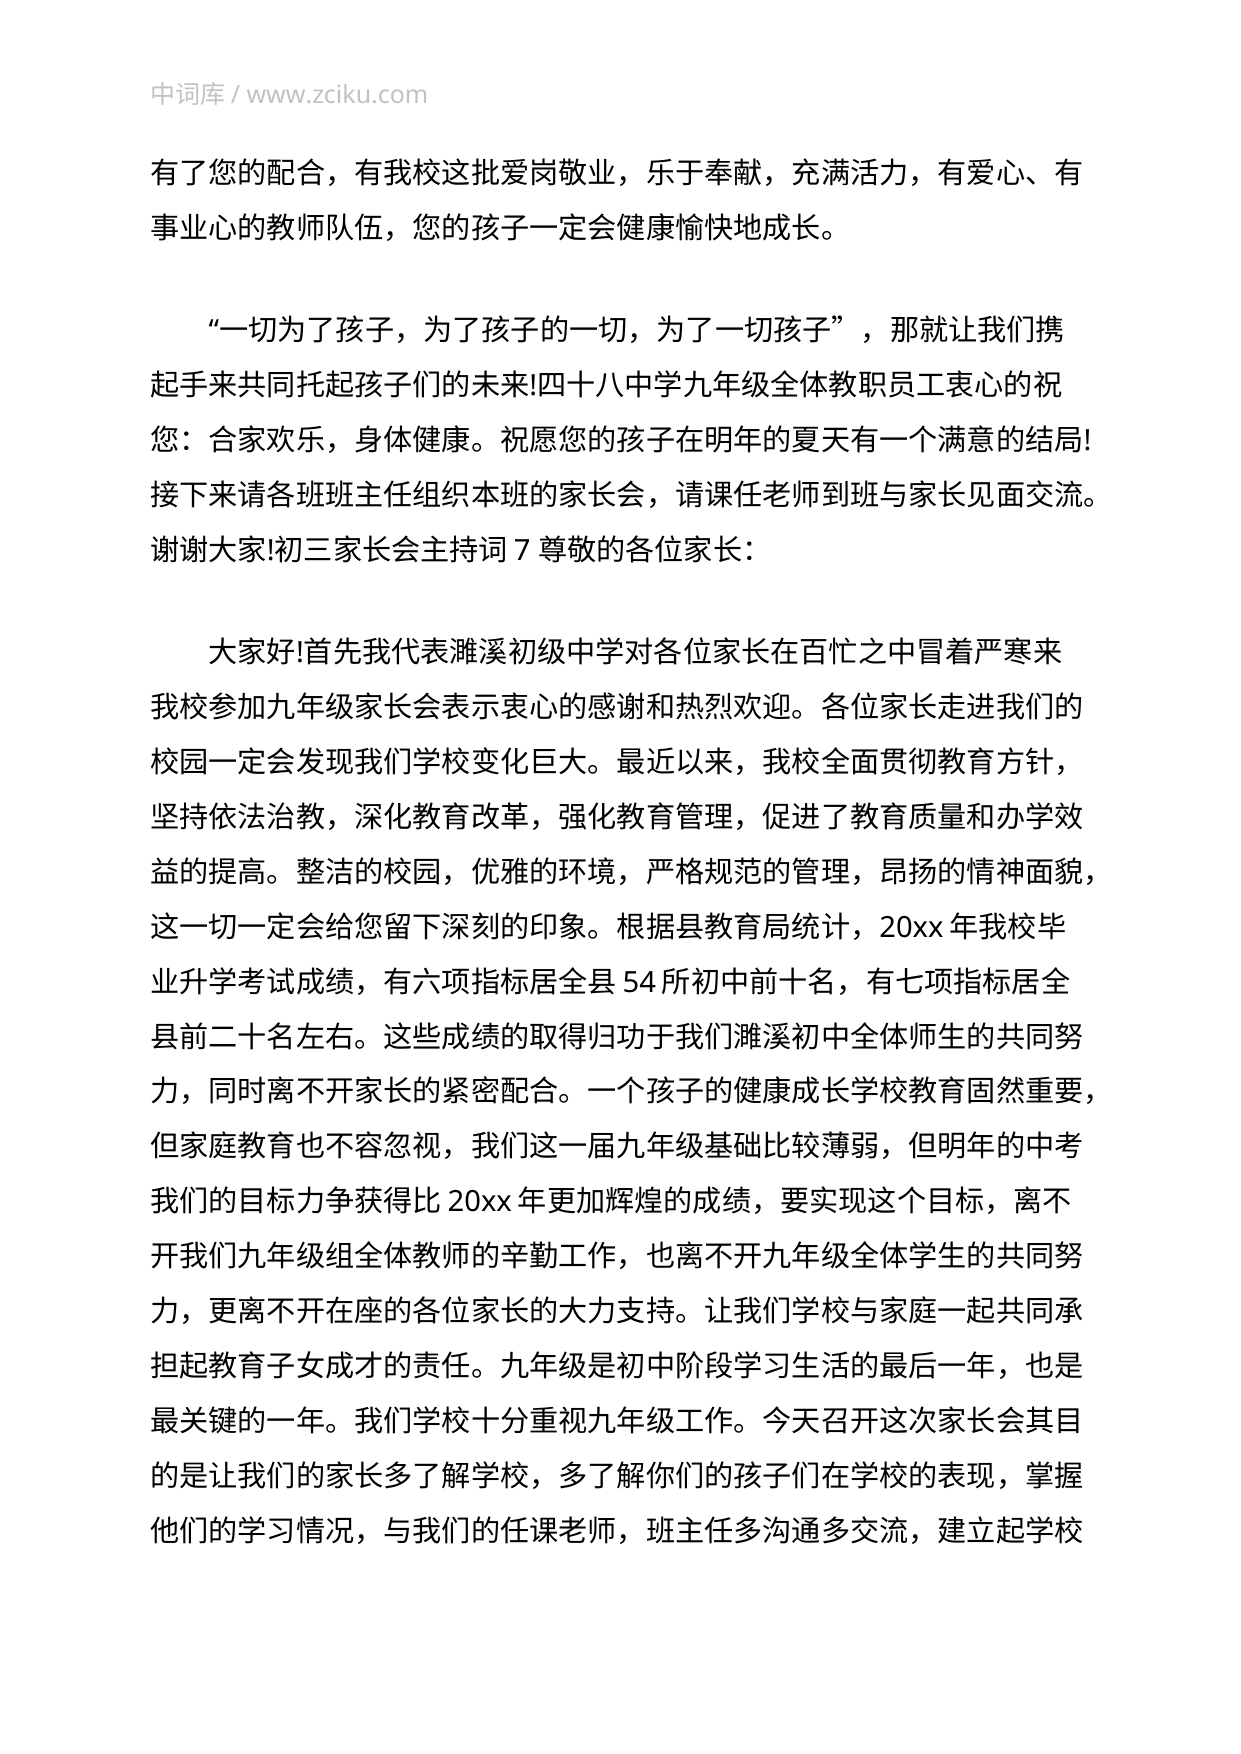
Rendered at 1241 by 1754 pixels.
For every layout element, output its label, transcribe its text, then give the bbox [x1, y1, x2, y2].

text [150, 150, 1090, 247]
text “一切为了孩子，为了孩子的一切，为了一切孩子”，那就让我们携起手来共同托起孩子们的未来!四十八中学九年级全体教职员工衷心的祝您：合家欢乐，身体健康。祝愿您的孩子在明年的夏天有一个满意的结局!接下来请各班班主任组织本班的家长会，请课任老师到班与家长见面交流。谢谢大家!初三家长会主持词7 尊敬的各位家长： [150, 307, 1090, 569]
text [150, 628, 1090, 1549]
